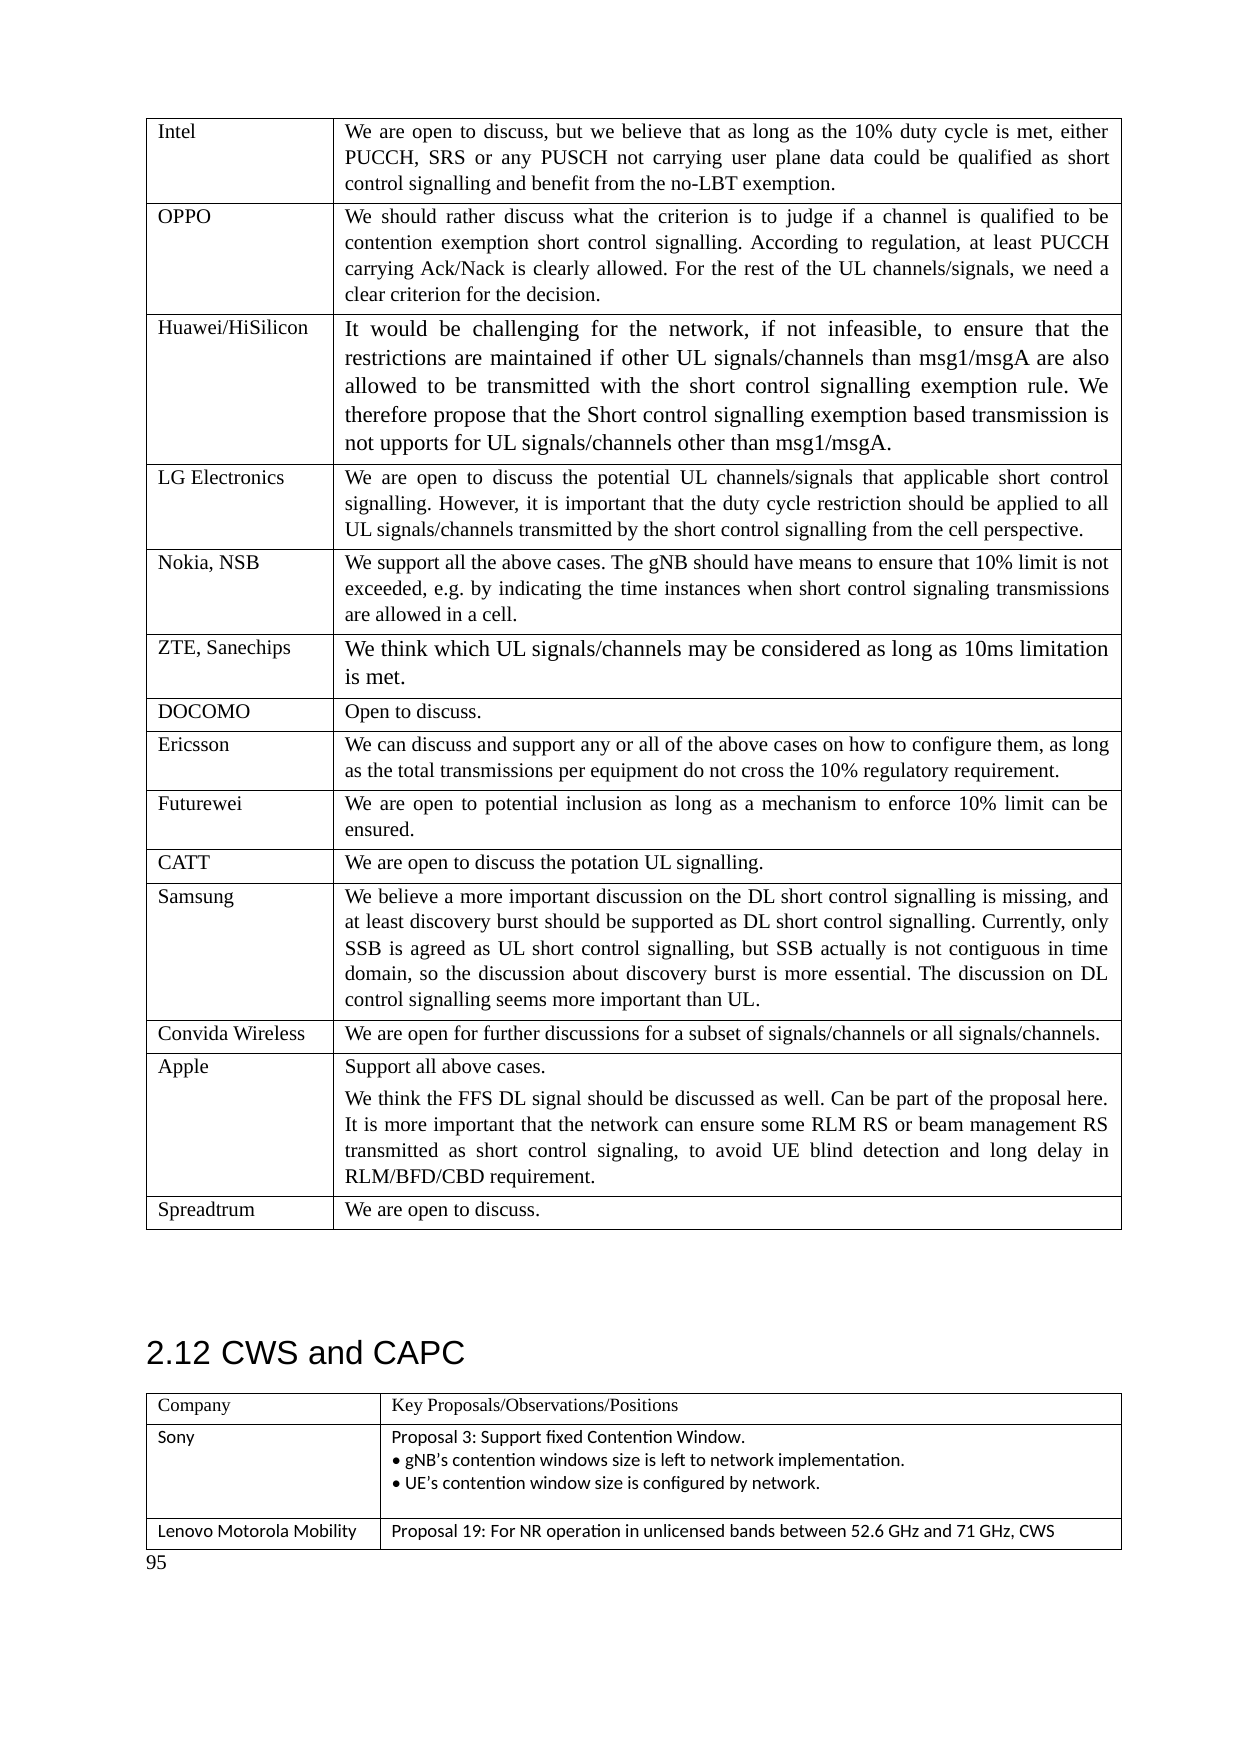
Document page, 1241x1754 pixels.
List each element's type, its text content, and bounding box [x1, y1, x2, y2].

table_cell We support all the above cases. The gNB should have means to ensure that 10% limit is not exceeded, e.g. by indicating the time instances when short control signaling transmissions are allowed in a cell. [334, 550, 1121, 634]
table_cell We think which UL signals/channels may be considered as long as 10ms limitation is met. [334, 635, 1121, 698]
table_cell ZTE, Sanechips [147, 635, 333, 698]
table_cell Intel [147, 119, 333, 203]
table_cell Futurewei [147, 791, 333, 849]
table_cell LG Electronics [147, 465, 333, 549]
table_cell Huawei/HiSilicon [147, 315, 333, 463]
table_cell We should rather discuss what the criterion is to judge if a channel is qualified to be contention exemption short control signalling. According to regulation, at least PUCCH carrying Ack/Nack is clearly allowed. For the rest of the UL channels/signals, we need a clear criterion for the decision. [334, 204, 1121, 314]
table_cell It would be challenging for the network, if not infeasible, to ensure that the restrictions are maintained if other UL signals/channels than msg1/msgA are also allowed to be transmitted with the short control signalling exemption rule. We therefore propose that the Short control signalling exemption based transmission is not upports for UL signals/channels other than msg1/msgA. [334, 315, 1121, 463]
table_cell Apple [147, 1054, 333, 1196]
table_cell Ericsson [147, 732, 333, 790]
table_cell We are open to discuss the potation UL signalling. [334, 850, 1121, 882]
table_cell Nokia, NSB [147, 550, 333, 634]
table_cell OPPO [147, 204, 333, 314]
table_cell Sony [147, 1425, 380, 1518]
table_cell Convida Wireless [147, 1021, 333, 1053]
table_cell We are open to discuss the potential UL channels/signals that applicable short control signalling. However, it is important that the duty cycle restriction should be applied to all UL signals/channels transmitted by the short control signalling from the cell perspective. [334, 465, 1121, 549]
table_cell CATT [147, 850, 333, 882]
table_cell We are open to discuss, but we believe that as long as the 10% duty cycle is met, either PUCCH, SRS or any PUSCH not carrying user plane data could be qualified as short control signalling and benefit from the no-LBT exemption. [334, 119, 1121, 203]
table_header Key Proposals/Observations/Positions [381, 1394, 1121, 1424]
table_cell We are open to potential inclusion as long as a mechanism to enforce 10% limit can be ensured. [334, 791, 1121, 849]
table_cell Samsung [147, 884, 333, 1019]
table_cell Support all above cases. We think the FFS DL signal should be discussed as well. Can be part of the proposal here. It is more important that the network can ensure some RLM RS or beam management RS transmitted as short control signaling, to avoid UE blind detection and long delay in RLM/BFD/CBD requirement. [334, 1054, 1121, 1196]
table_cell We can discuss and support any or all of the above cases on how to configure them, as long as the total transmissions per equipment do not cross the 10% regulatory requirement. [334, 732, 1121, 790]
table_cell Open to discuss. [334, 699, 1121, 731]
table_header Company [147, 1394, 380, 1424]
subtitle CWS and CAPC [146, 1333, 1122, 1371]
table_cell Spreadtrum [147, 1197, 333, 1229]
table_cell Proposal 3: Support fixed Contention Window. • gNB’s contention windows size is left to network implementation. • UE’s contention window size is configured by network. [381, 1425, 1121, 1518]
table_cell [147, 1519, 380, 1549]
table_cell DOCOMO [147, 699, 333, 731]
table_cell We believe a more important discussion on the DL short control signalling is missing, and at least discovery burst should be supported as DL short control signalling. Currently, only SSB is agreed as UL short control signalling, but SSB actually is not contiguous in time domain, so the discussion about discovery burst is more essential. The discussion on DL control signalling seems more important than UL. [334, 884, 1121, 1019]
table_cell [381, 1519, 1121, 1549]
table_cell We are open to discuss. [334, 1197, 1121, 1229]
table_cell We are open for further discussions for a subset of signals/channels or all signals/channels. [334, 1021, 1121, 1053]
